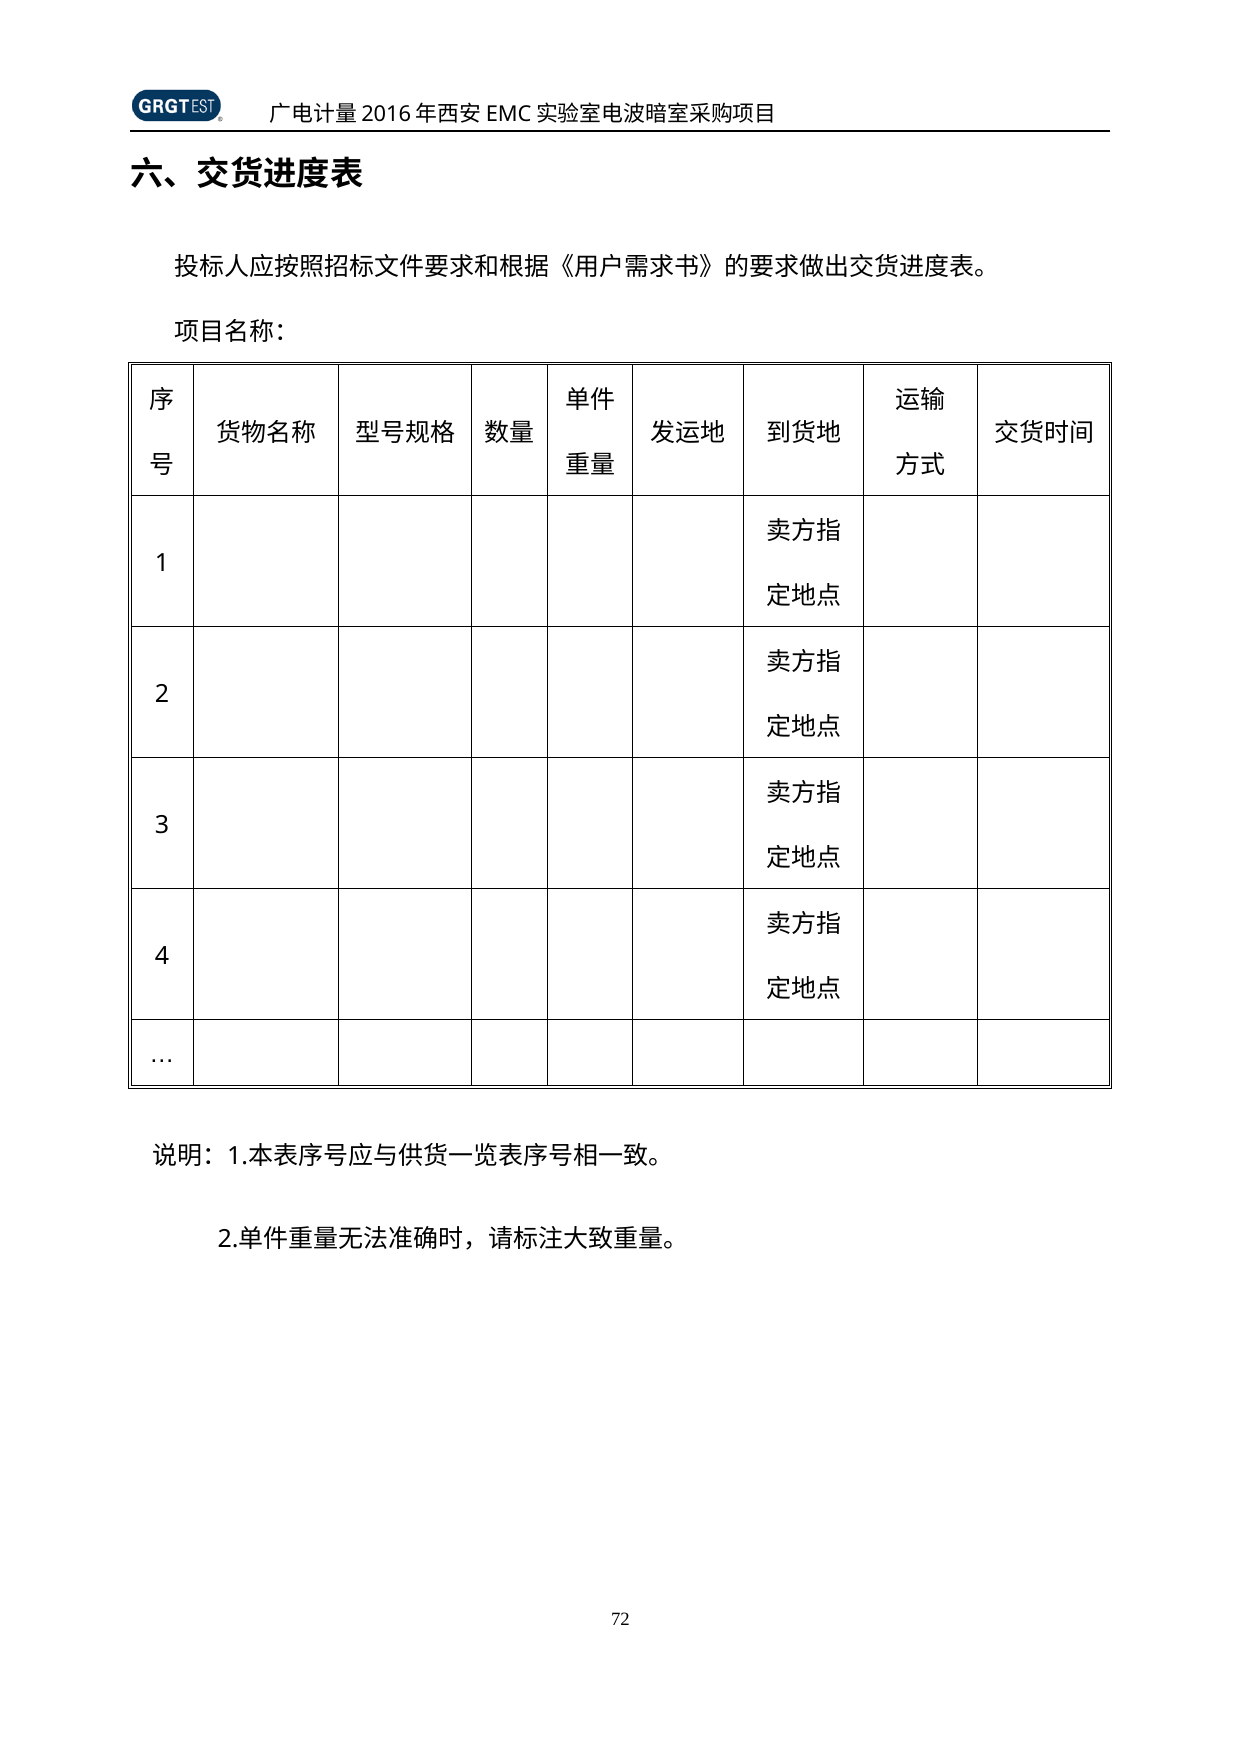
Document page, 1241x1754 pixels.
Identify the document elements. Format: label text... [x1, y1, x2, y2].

table_cell 1 [132, 496, 193, 626]
table_cell [978, 1020, 1109, 1085]
table_cell [633, 627, 743, 757]
table_cell [194, 758, 338, 888]
table_cell [633, 889, 743, 1019]
table_cell [864, 758, 977, 888]
table_cell [472, 627, 547, 757]
table_header 单件重量 [548, 365, 632, 495]
table_cell [978, 758, 1109, 888]
table_cell [339, 1020, 471, 1085]
table_cell [548, 627, 632, 757]
table_cell [633, 496, 743, 626]
text 项目名称： [130, 297, 1110, 362]
table_cell [864, 627, 977, 757]
table_header 数量 [472, 365, 547, 495]
subtitle 六、交货进度表 [130, 138, 1110, 203]
table_cell [194, 627, 338, 757]
table_cell [633, 758, 743, 888]
table_header 序号 [132, 365, 193, 495]
table_cell [548, 1020, 632, 1085]
table_cell [744, 1020, 863, 1085]
table_cell 卖方指定地点 [744, 496, 863, 626]
table_header 运输 方式 [864, 365, 977, 495]
table_cell [194, 1020, 338, 1085]
table_header 发运地 [633, 365, 743, 495]
table_cell … [132, 1020, 193, 1085]
table_cell [864, 1020, 977, 1085]
table_cell 卖方指定地点 [744, 627, 863, 757]
table_header 交货时间 [978, 365, 1109, 495]
table_cell [339, 496, 471, 626]
table_cell [548, 889, 632, 1019]
table_cell [548, 758, 632, 888]
table_cell 卖方指定地点 [744, 758, 863, 888]
table_cell [339, 758, 471, 888]
table_cell [864, 889, 977, 1019]
table_cell [472, 496, 547, 626]
table_cell [978, 889, 1109, 1019]
table_header 货物名称 [194, 365, 338, 495]
table_cell 4 [132, 889, 193, 1019]
table_cell [194, 889, 338, 1019]
table_cell [548, 496, 632, 626]
table_cell [339, 627, 471, 757]
table_cell [864, 496, 977, 626]
table_cell [472, 758, 547, 888]
text 投标人应按照招标文件要求和根据《用户需求书》的要求做出交货进度表。 [130, 232, 1110, 297]
table_cell [339, 889, 471, 1019]
text 2.单件重量无法准确时，请标注大致重量。 [217, 1204, 1110, 1269]
table_cell [194, 496, 338, 626]
table_cell [472, 889, 547, 1019]
table_cell [978, 496, 1109, 626]
table_cell 卖方指定地点 [744, 889, 863, 1019]
table_header 型号规格 [339, 365, 471, 495]
table_cell 3 [132, 758, 193, 888]
picture [129, 88, 224, 122]
table_cell 2 [132, 627, 193, 757]
table_header 到货地 [744, 365, 863, 495]
text 说明：1.本表序号应与供货一览表序号相一致。 [152, 1121, 1110, 1186]
table_cell [978, 627, 1109, 757]
table_cell [633, 1020, 743, 1085]
table_cell [472, 1020, 547, 1085]
